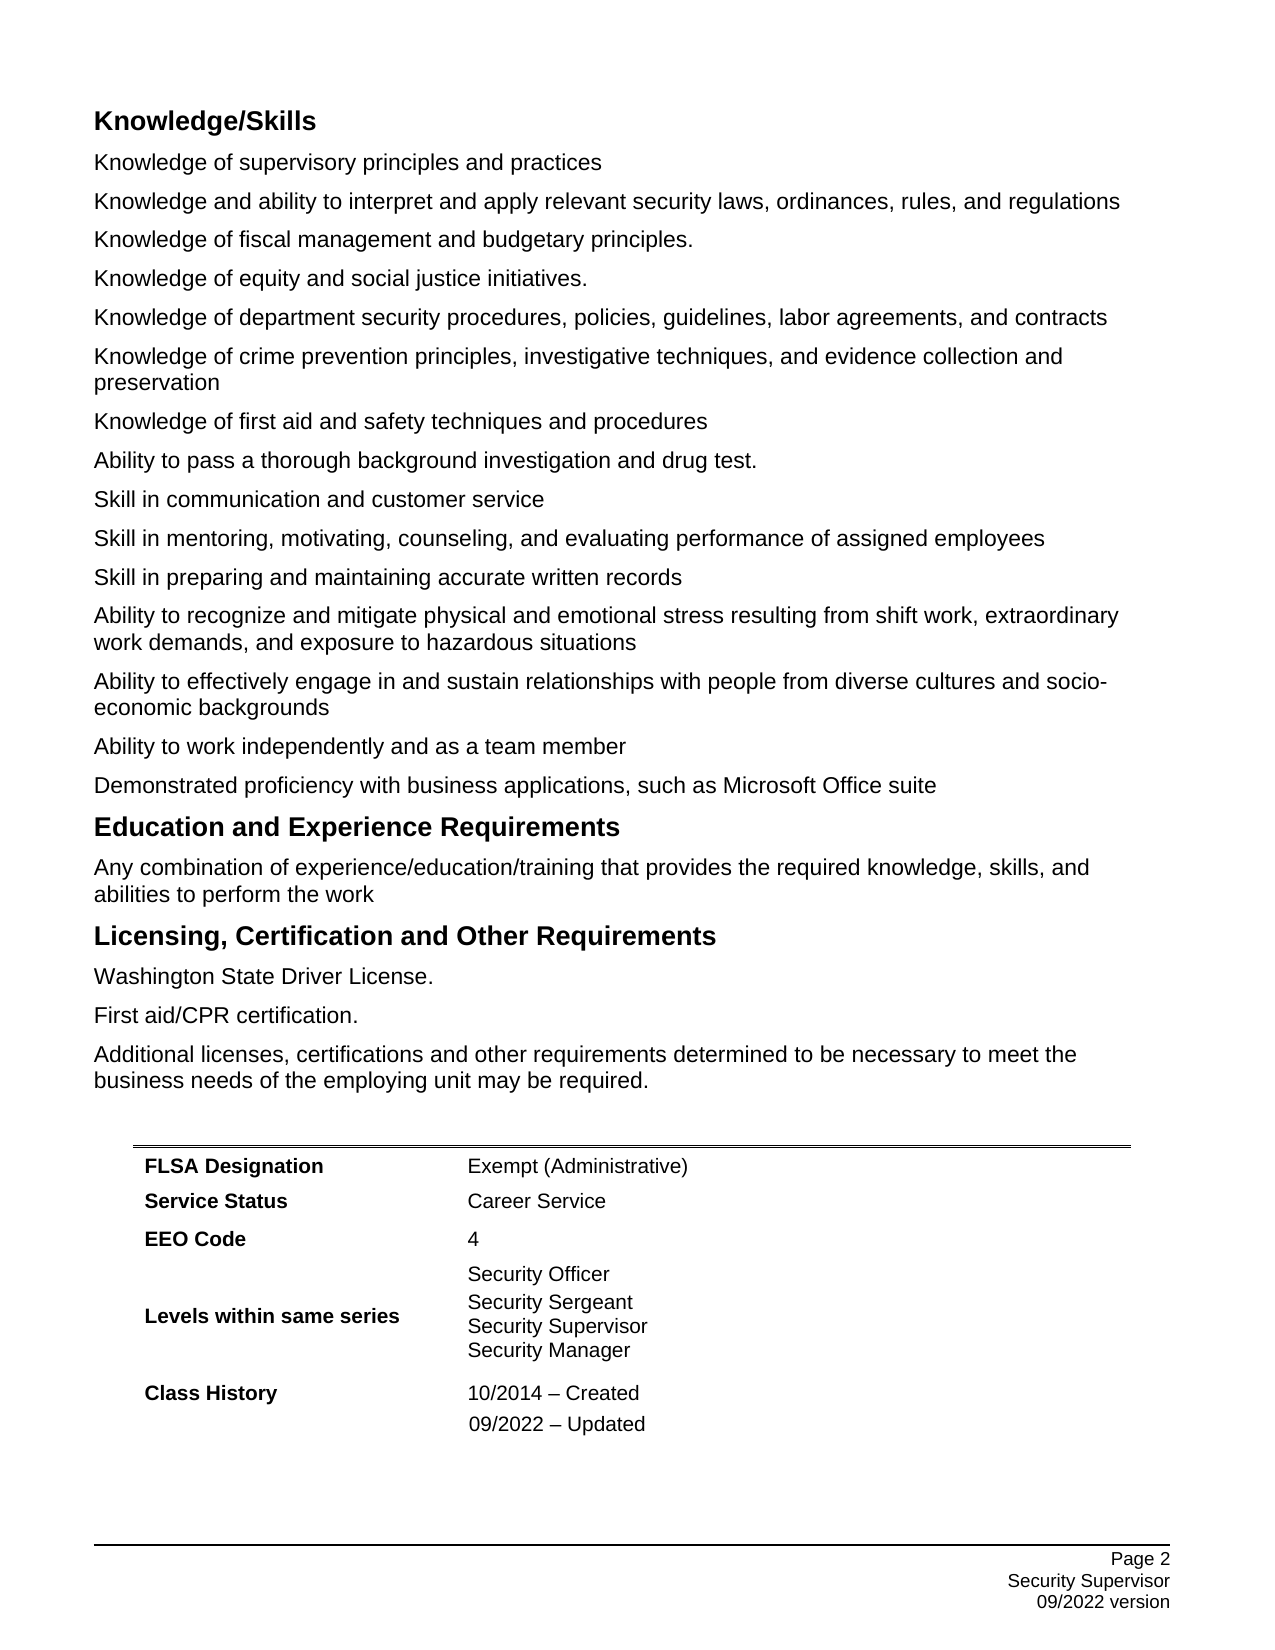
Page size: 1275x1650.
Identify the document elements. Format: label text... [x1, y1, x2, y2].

text Knowledge of supervisory principles and practices [94, 149, 1170, 175]
text Ability to pass a thorough background investigation and drug test. [94, 447, 1170, 473]
text Knowledge of equity and social justice initiatives. [94, 265, 1170, 292]
text Additional licenses, certifications and other requirements determined to be necessary to meet the business needs of the employing unit may be required. [94, 1041, 1170, 1094]
text Knowledge of first aid and safety techniques and procedures [94, 408, 1170, 434]
text Knowledge/Skills [94, 105, 1170, 136]
text Knowledge and ability to interpret and apply relevant security laws, ordinances, rules, and regulations [94, 188, 1170, 214]
table_cell Security Officer Security Sergeant Security Supervisor Security Manager [456, 1258, 1131, 1374]
table_cell Class History [133, 1374, 456, 1412]
table_header FLSA Designation [133, 1148, 456, 1183]
text Knowledge of fiscal management and budgetary principles. [94, 226, 1170, 253]
text Skill in preparing and maintaining accurate written records [94, 564, 1170, 590]
table_cell Levels within same series [133, 1258, 456, 1374]
text Skill in mentoring, motivating, counseling, and evaluating performance of assigned employees [94, 525, 1170, 551]
text Ability to effectively engage in and sustain relationships with people from diverse cultures and socio-economic backgrounds [94, 668, 1170, 720]
text Education and Experience Requirements [94, 811, 1170, 842]
table_cell Career Service [456, 1183, 1131, 1220]
table_cell Service Status [133, 1183, 456, 1220]
table_header Exempt (Administrative) [456, 1148, 1131, 1183]
text Knowledge of crime prevention principles, investigative techniques, and evidence collection and preservation [94, 343, 1170, 396]
text Washington State Driver License. [94, 963, 1170, 990]
table_cell 4 [456, 1220, 1131, 1258]
text First aid/CPR certification. [94, 1002, 1170, 1028]
text Knowledge of department security procedures, policies, guidelines, labor agreements, and contracts [94, 304, 1170, 331]
text Any combination of experience/education/training that provides the required knowledge, skills, and abilities to perform the work [94, 854, 1170, 907]
text Demonstrated proficiency with business applications, such as Microsoft Office suite [94, 772, 1170, 798]
text Skill in communication and customer service [94, 486, 1170, 512]
text Licensing, Certification and Other Requirements [94, 919, 1170, 951]
text 09/2022 – Updated [94, 1412, 1170, 1436]
text Ability to work independently and as a team member [94, 733, 1170, 759]
text Ability to recognize and mitigate physical and emotional stress resulting from shift work, extraordinary work demands, and exposure to hazardous situations [94, 602, 1170, 655]
table_cell EEO Code [133, 1220, 456, 1258]
table_cell 10/2014 – Created [456, 1374, 1131, 1412]
